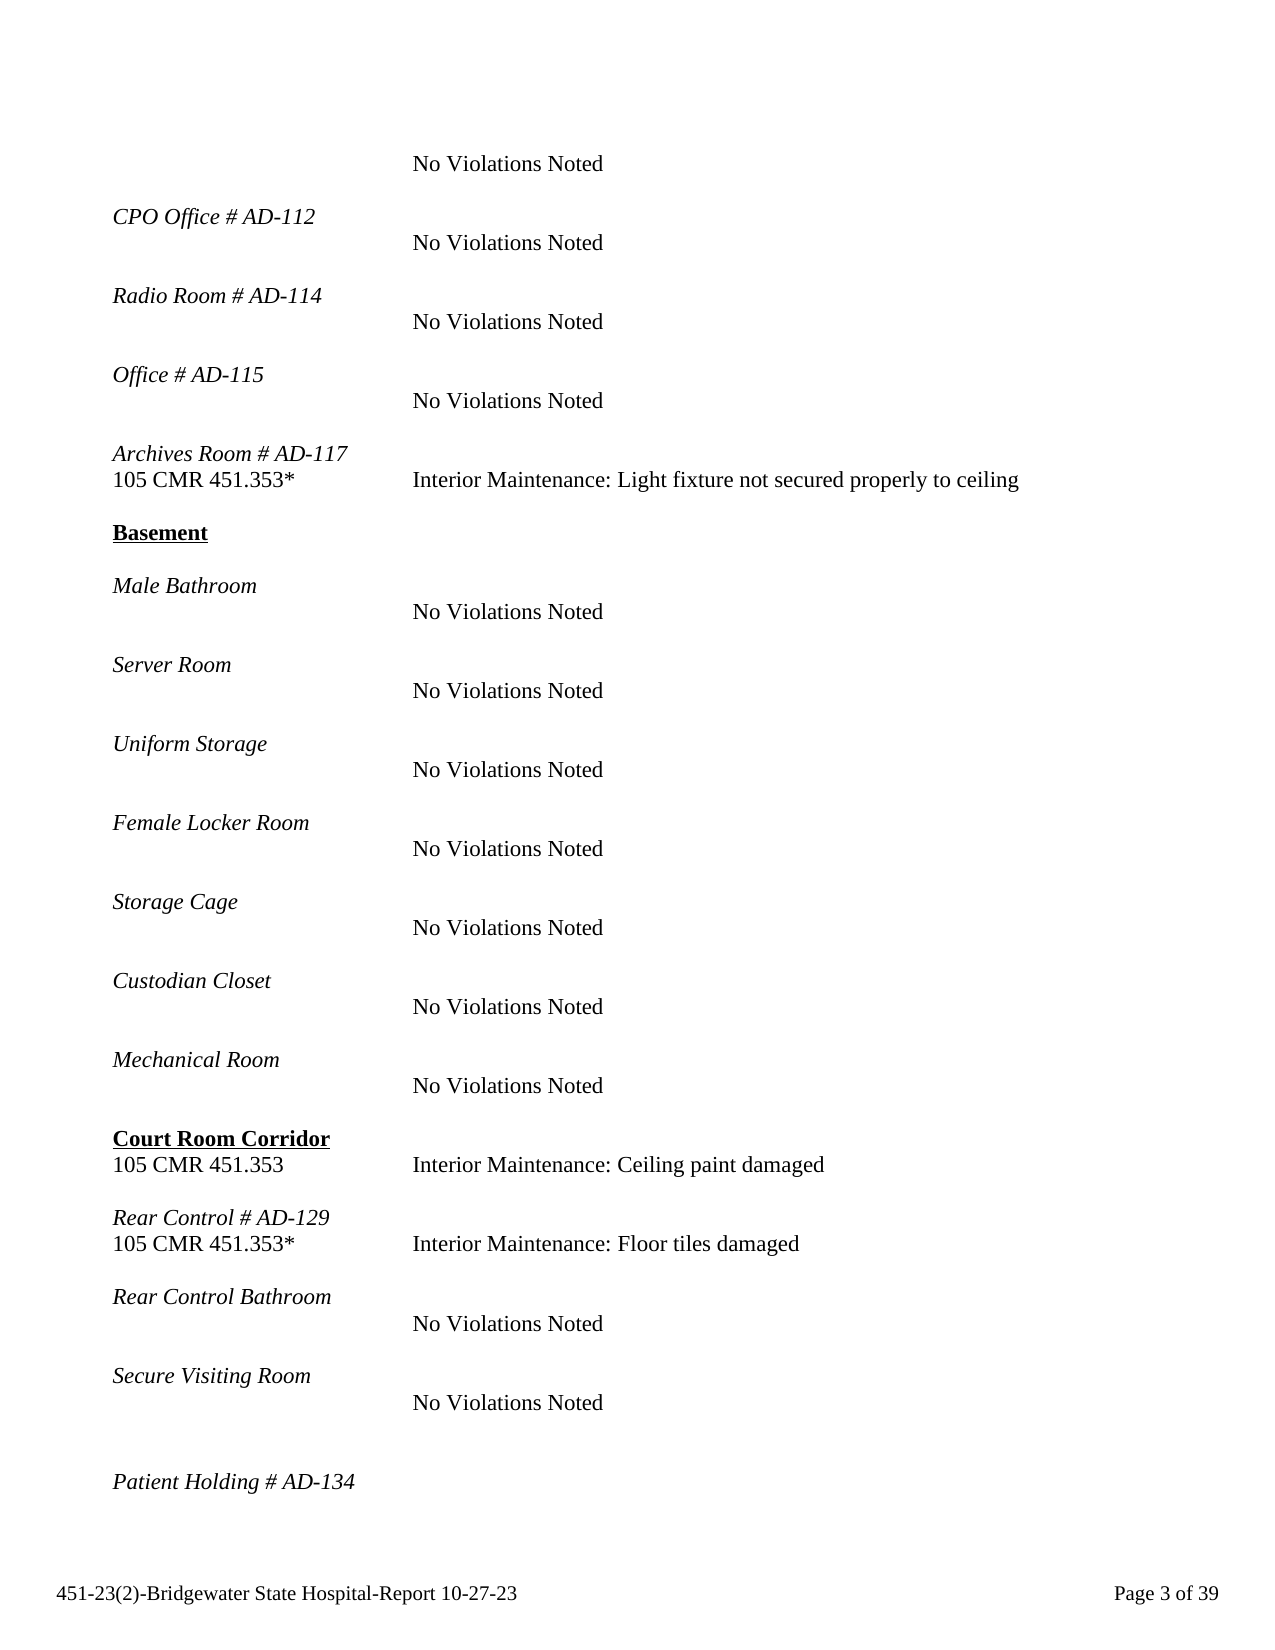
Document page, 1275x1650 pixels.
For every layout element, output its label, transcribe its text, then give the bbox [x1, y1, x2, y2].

text No Violations Noted [112, 835, 1162, 862]
text Server Room [112, 651, 1162, 677]
text No Violations Noted [112, 598, 1162, 624]
text Male Bathroom [112, 572, 1162, 598]
text Rear Control Bathroom [112, 1283, 1162, 1309]
text Custodian Closet [112, 967, 1162, 993]
text No Violations Noted [112, 1309, 1162, 1336]
text Patient Holding # AD-134 [112, 1468, 1162, 1494]
text 105 CMR 451.353* Interior Maintenance: Light fixture not secured properly to ceiling [112, 466, 1162, 493]
text Rear Control # AD-129 [112, 1204, 1162, 1231]
text No Violations Noted [112, 993, 1162, 1020]
text No Violations Noted [112, 914, 1162, 941]
text 105 CMR 451.353* Interior Maintenance: Floor tiles damaged [112, 1231, 1162, 1257]
text No Violations Noted [112, 677, 1162, 703]
text No Violations Noted [112, 308, 1162, 334]
text Court Room Corridor [112, 1125, 1162, 1151]
text No Violations Noted [112, 387, 1162, 413]
text Female Locker Room [112, 809, 1162, 835]
text Uniform Storage [112, 730, 1162, 756]
text Office # AD-115 [112, 361, 1162, 387]
text Secure Visiting Room [112, 1362, 1162, 1389]
text 105 CMR 451.353 Interior Maintenance: Ceiling paint damaged [112, 1151, 1162, 1178]
text Archives Room # AD-117 [112, 440, 1162, 466]
text No Violations Noted [112, 1072, 1162, 1099]
text No Violations Noted [112, 756, 1162, 782]
text Mechanical Room [112, 1046, 1162, 1072]
text No Violations Noted [112, 229, 1162, 255]
text No Violations Noted [112, 150, 1162, 176]
text No Violations Noted [112, 1389, 1162, 1415]
text Radio Room # AD-114 [112, 282, 1162, 308]
text CPO Office # AD-112 [112, 203, 1162, 229]
text Basement [112, 519, 1162, 545]
text Storage Cage [112, 888, 1162, 914]
